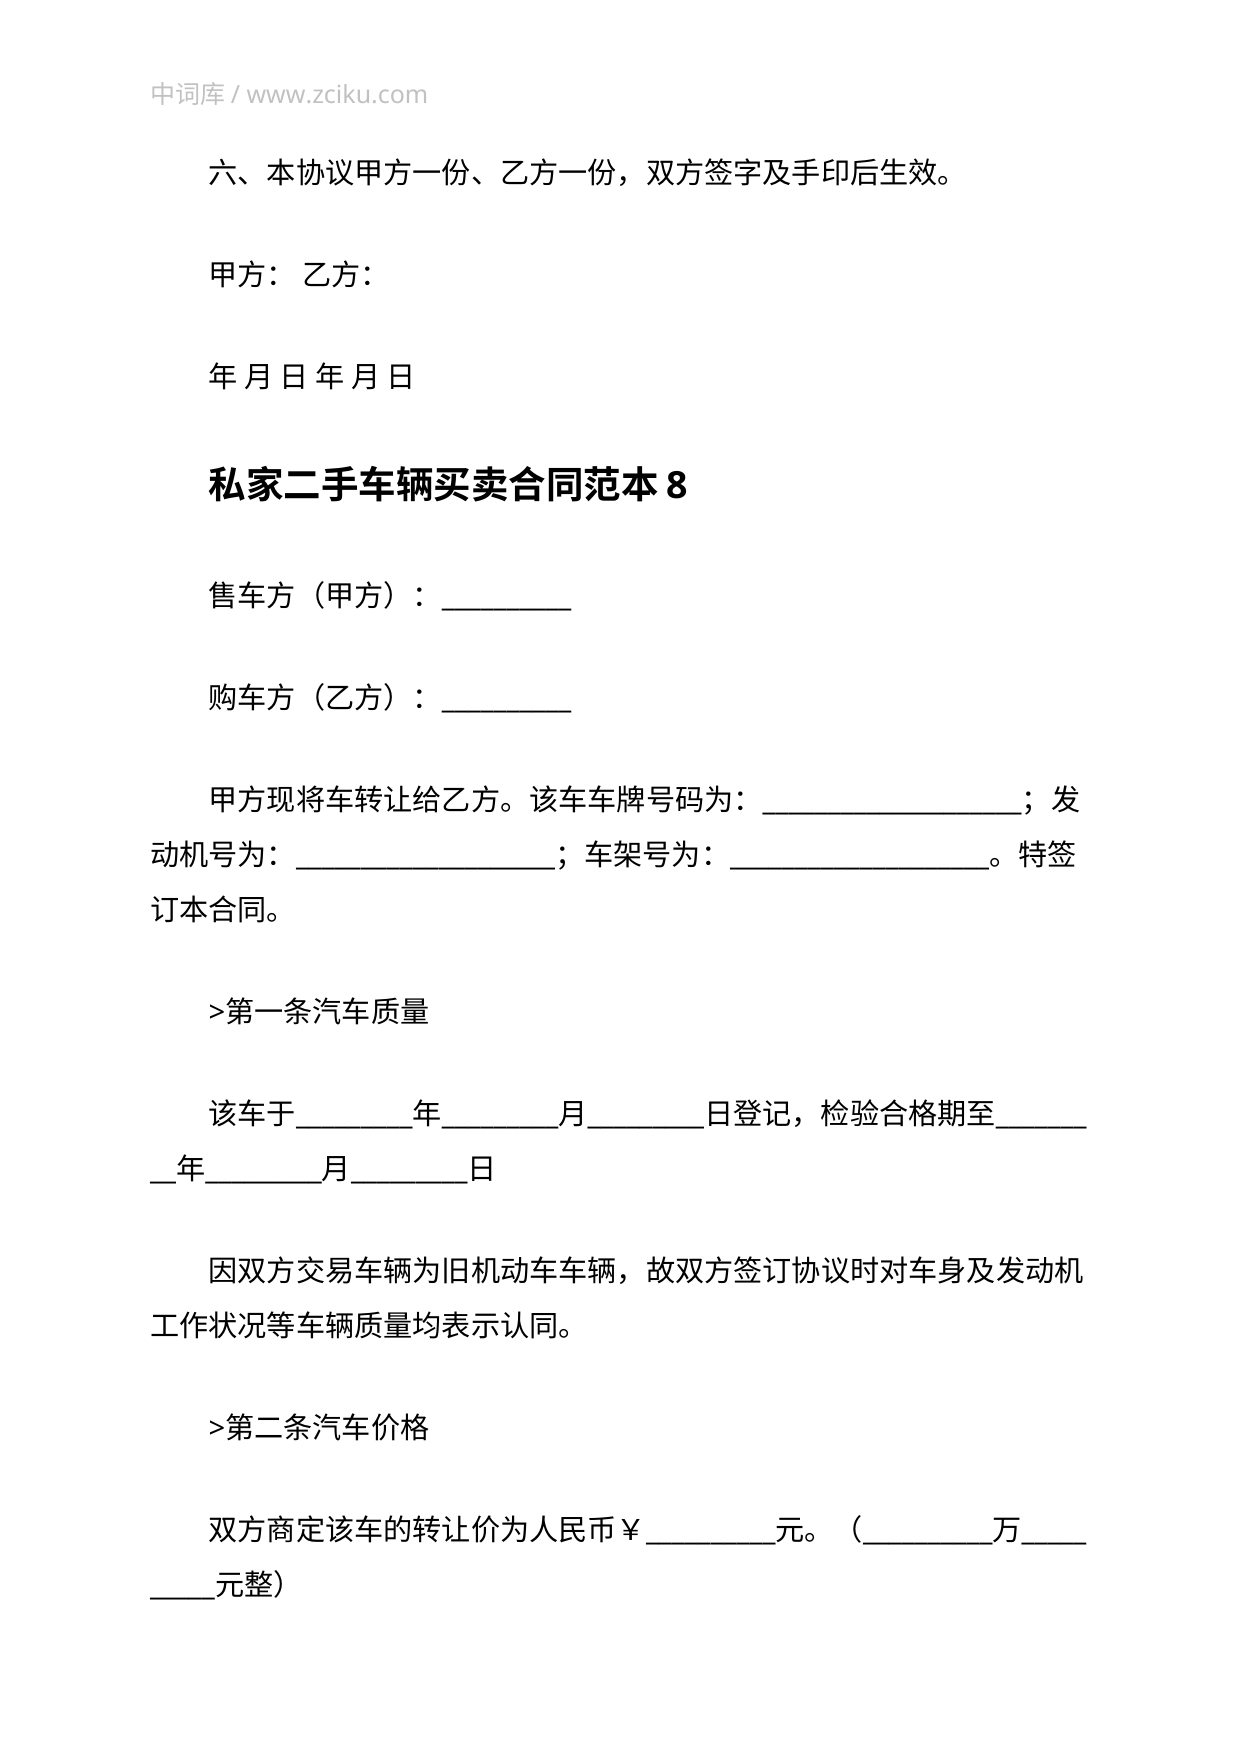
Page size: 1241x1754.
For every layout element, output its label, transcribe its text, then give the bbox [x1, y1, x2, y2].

text 购车方（乙方）：__________ [150, 675, 1090, 717]
text 双方商定该车的转让价为人民币￥__________元。（__________万__________元整） [150, 1506, 1090, 1604]
text 六、本协议甲方一份、乙方一份，双方签字及手印后生效。 [150, 150, 1090, 192]
text 年 月 日 年 月 日 [150, 353, 1090, 396]
text >第一条汽车质量 [150, 989, 1090, 1031]
text 甲方： 乙方： [150, 252, 1090, 294]
text 售车方（甲方）：__________ [150, 573, 1090, 615]
text >第二条汽车价格 [150, 1404, 1090, 1447]
text 甲方现将车转让给乙方。该车车牌号码为：____________________；发动机号为：____________________；车架号为：____________________。特签订本合同。 [150, 777, 1090, 929]
text 该车于_________年_________月_________日登记，检验合格期至_________年_________月_________日 [150, 1091, 1090, 1188]
text 私家二手车辆买卖合同范本8 [150, 455, 1090, 510]
text 因双方交易车辆为旧机动车车辆，故双方签订协议时对车身及发动机工作状况等车辆质量均表示认同。 [150, 1248, 1090, 1345]
